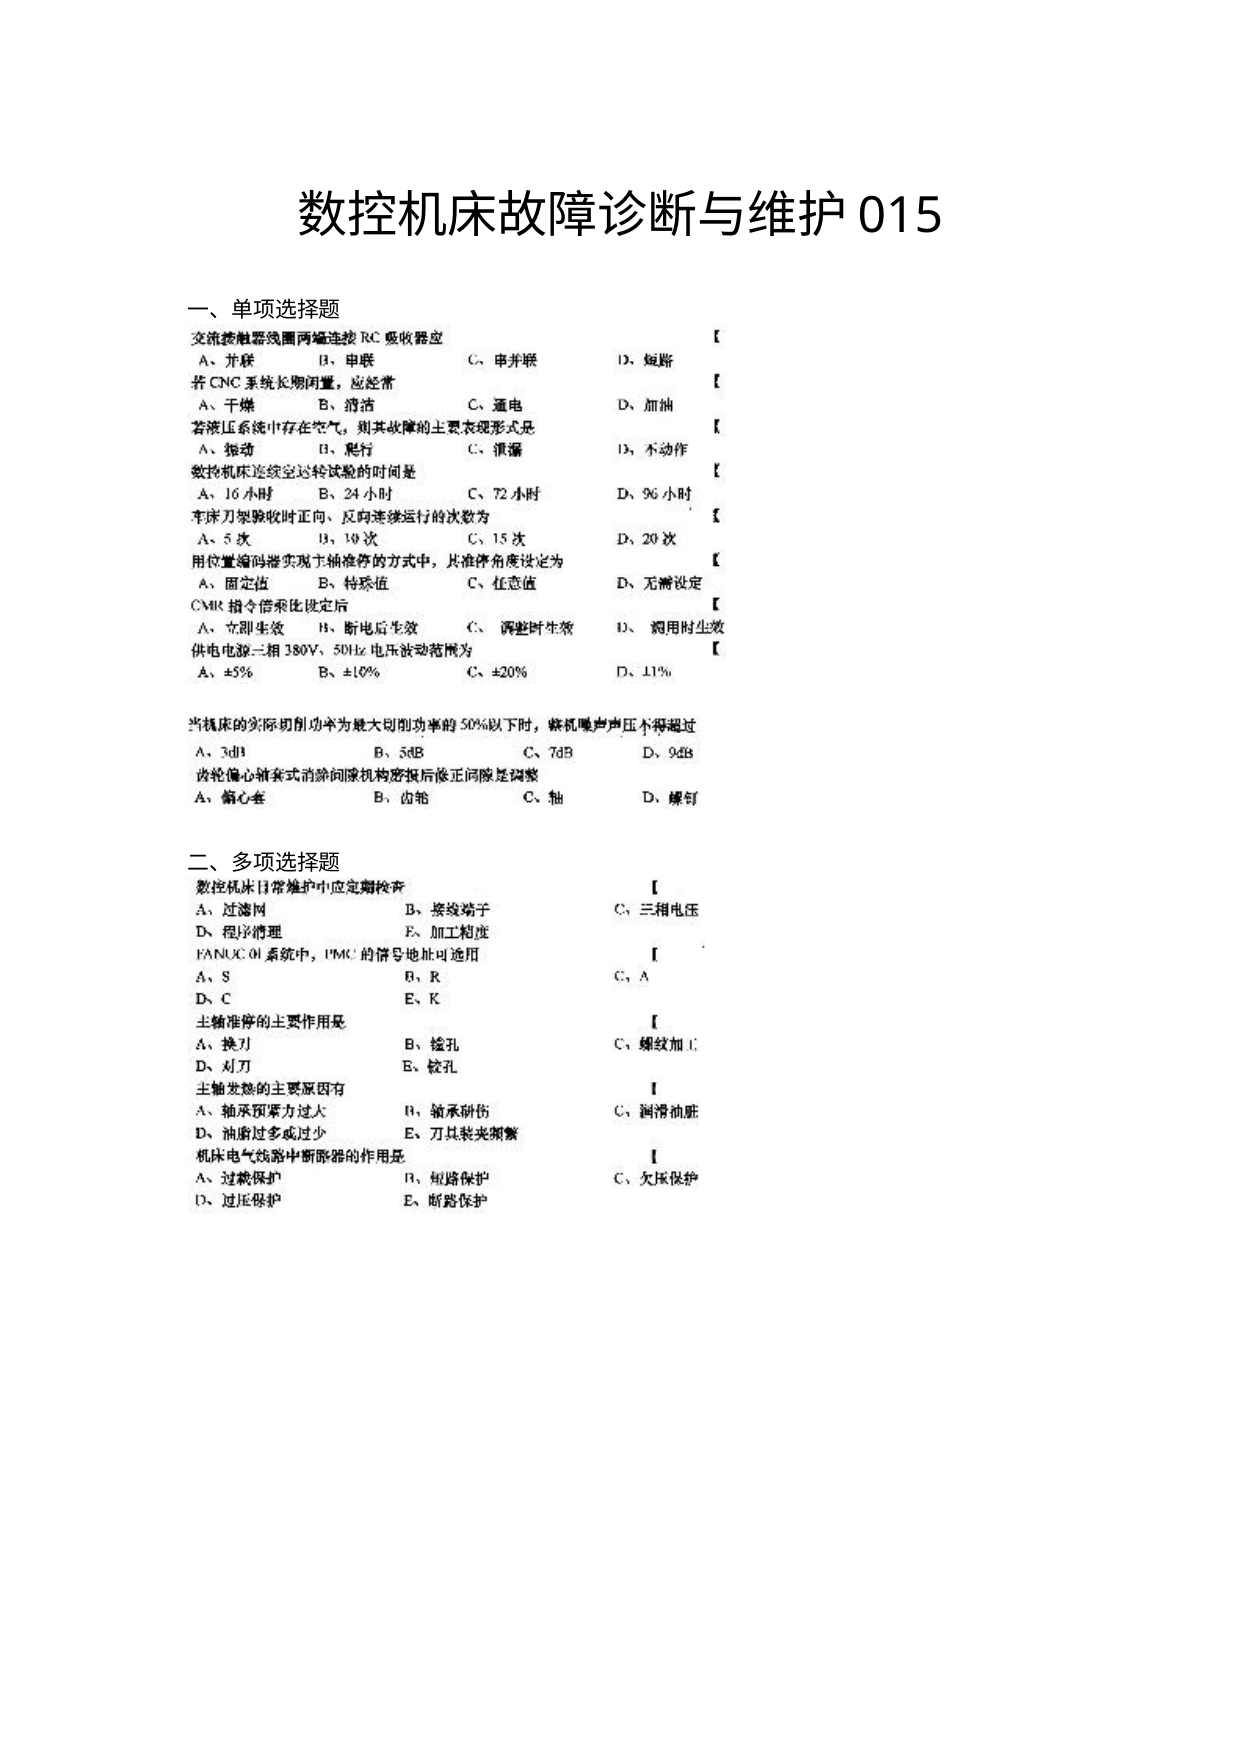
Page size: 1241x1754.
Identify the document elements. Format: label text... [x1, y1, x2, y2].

text 数控机床故障诊断与维护015 [187, 162, 1053, 259]
text 一、单项选择题 [187, 292, 1053, 324]
picture [187, 714, 704, 809]
picture [187, 324, 729, 684]
text 二、多项选择题 [187, 844, 1053, 877]
picture [187, 877, 706, 1214]
